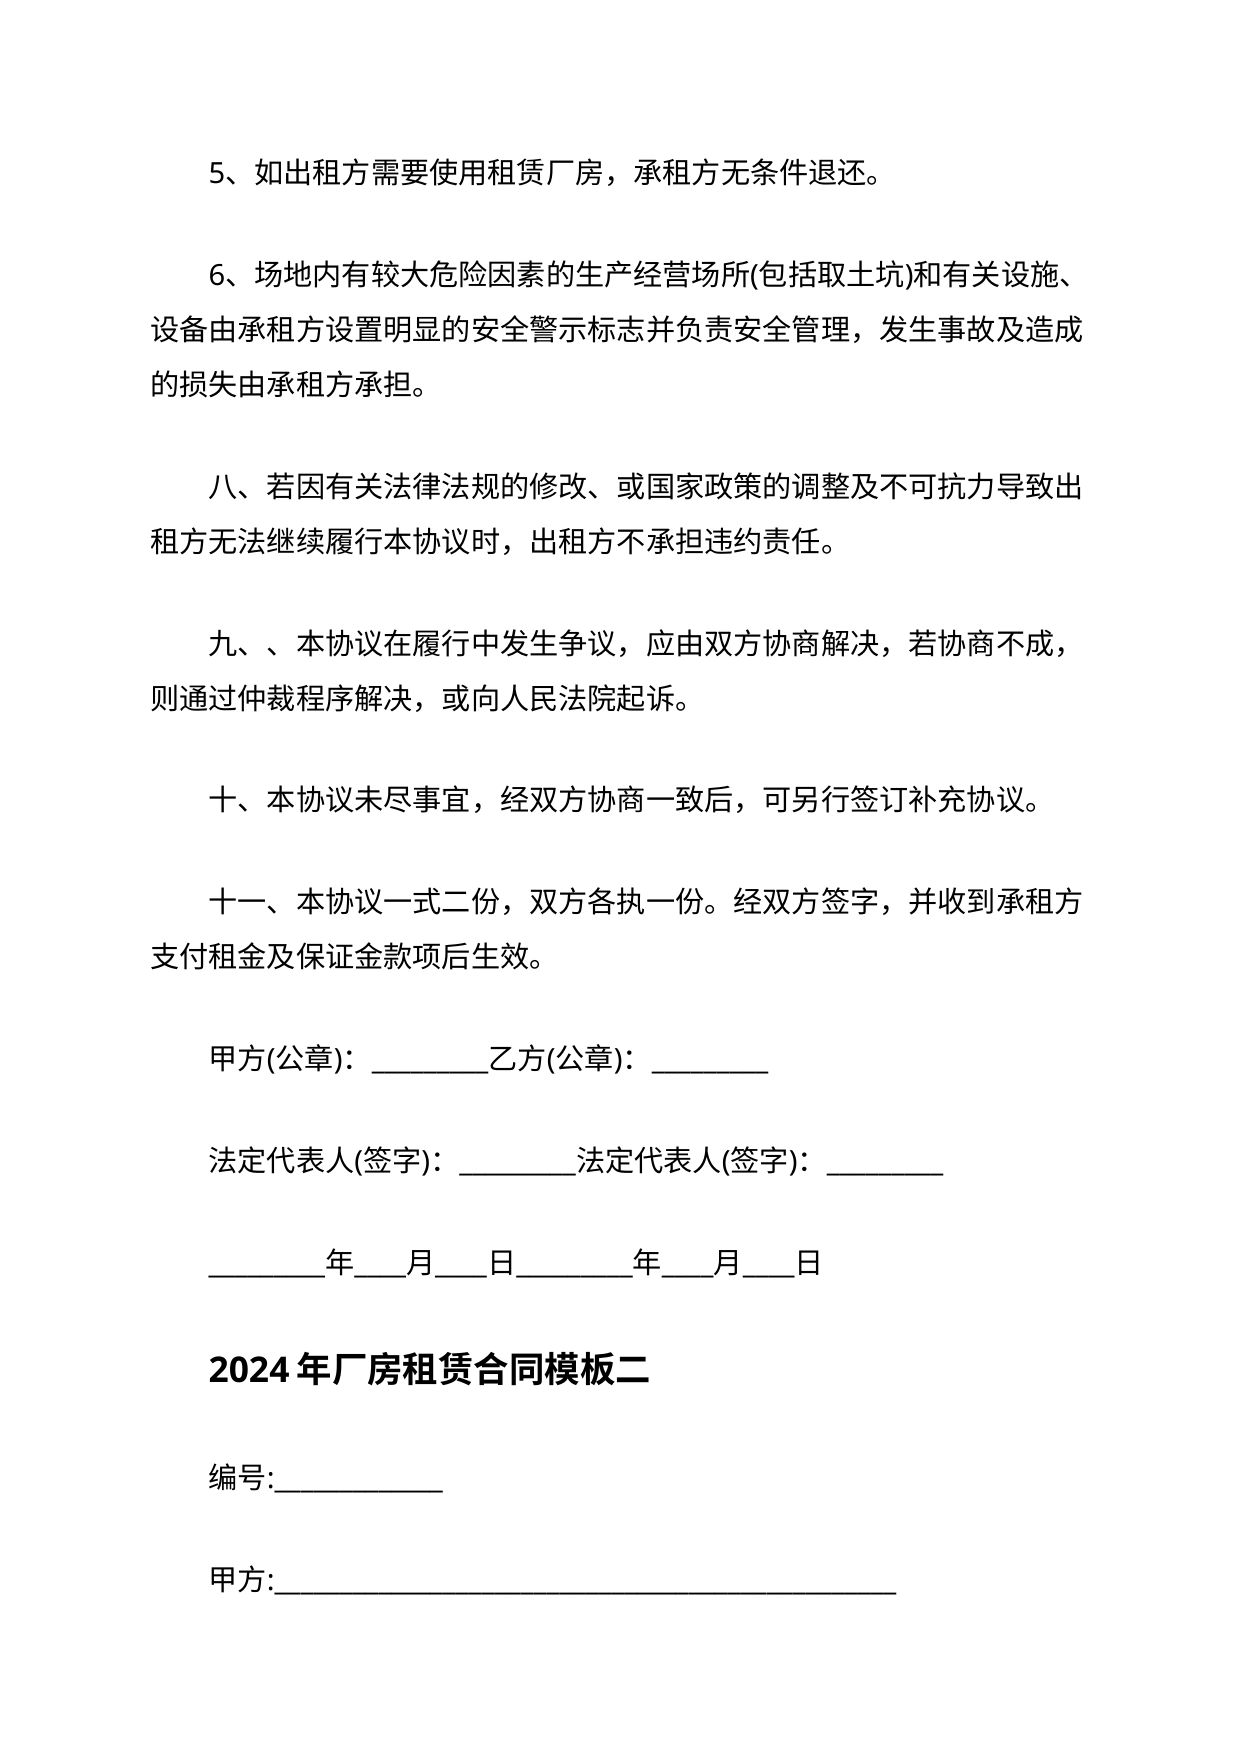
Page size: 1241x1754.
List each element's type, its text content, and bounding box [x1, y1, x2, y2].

text 6、场地内有较大危险因素的生产经营场所(包括取土坑)和有关设施、设备由承租方设置明显的安全警示标志并负责安全管理，发生事故及造成的损失由承租方承担。 [150, 252, 1090, 404]
text 九、、本协议在履行中发生争议，应由双方协商解决，若协商不成，则通过仲裁程序解决，或向人民法院起诉。 [150, 620, 1090, 717]
text 八、若因有关法律法规的修改、或国家政策的调整及不可抗力导致出租方无法继续履行本协议时，出租方不承担违约责任。 [150, 464, 1090, 561]
text 法定代表人(签字)：_________法定代表人(签字)：_________ [150, 1137, 1090, 1180]
text 编号:_____________ [150, 1455, 1090, 1497]
text _________年____月____日_________年____月____日 [150, 1239, 1090, 1282]
text 甲方(公章)：_________乙方(公章)：_________ [150, 1035, 1090, 1078]
text 十一、本协议一式二份，双方各执一份。经双方签字，并收到承租方支付租金及保证金款项后生效。 [150, 879, 1090, 976]
text 甲方:________________________________________________ [150, 1557, 1090, 1599]
text 十、本协议未尽事宜，经双方协商一致后，可另行签订补充协议。 [150, 777, 1090, 819]
text 2024年厂房租赁合同模板二 [150, 1341, 1090, 1393]
text 5、如出租方需要使用租赁厂房，承租方无条件退还。 [150, 150, 1090, 192]
